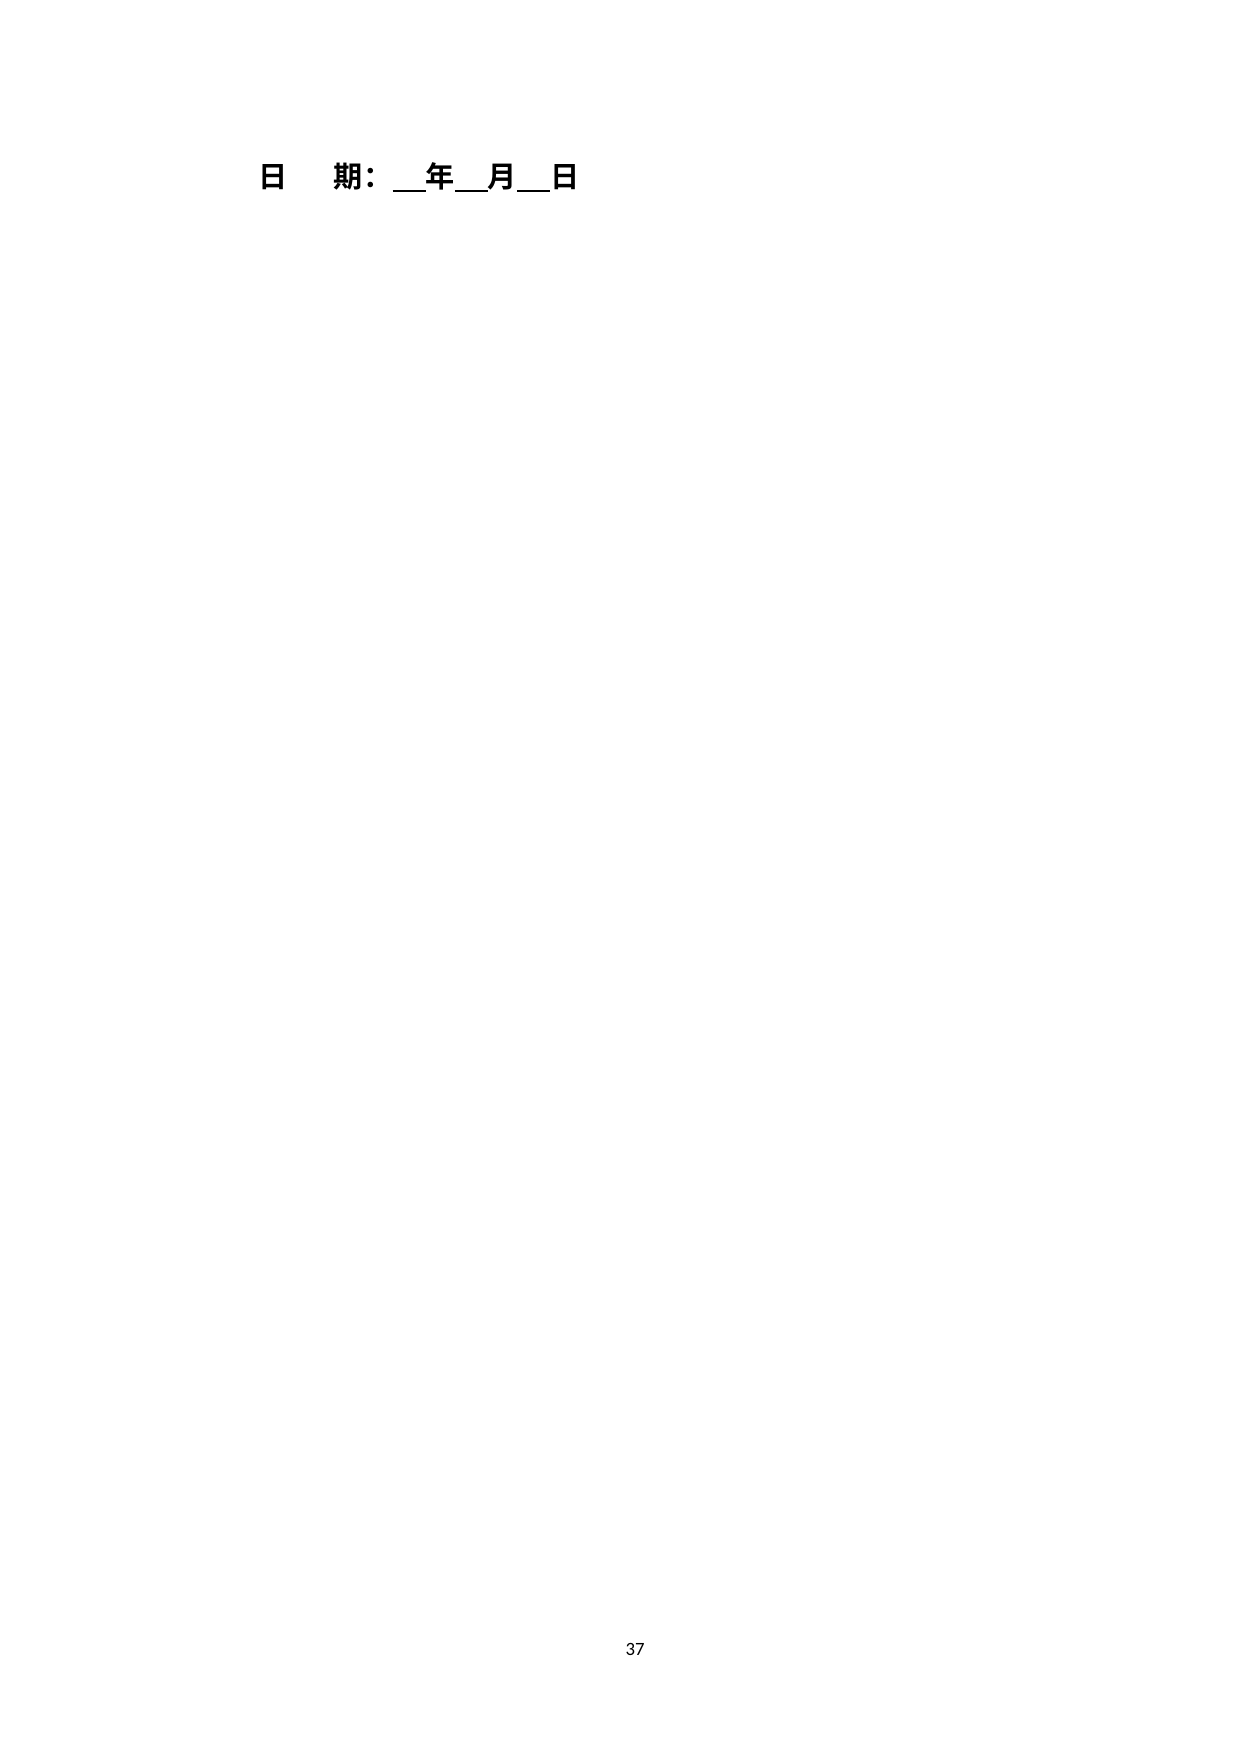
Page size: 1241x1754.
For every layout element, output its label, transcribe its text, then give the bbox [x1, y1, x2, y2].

text 日 期： 年 月 日 [177, 152, 1092, 197]
